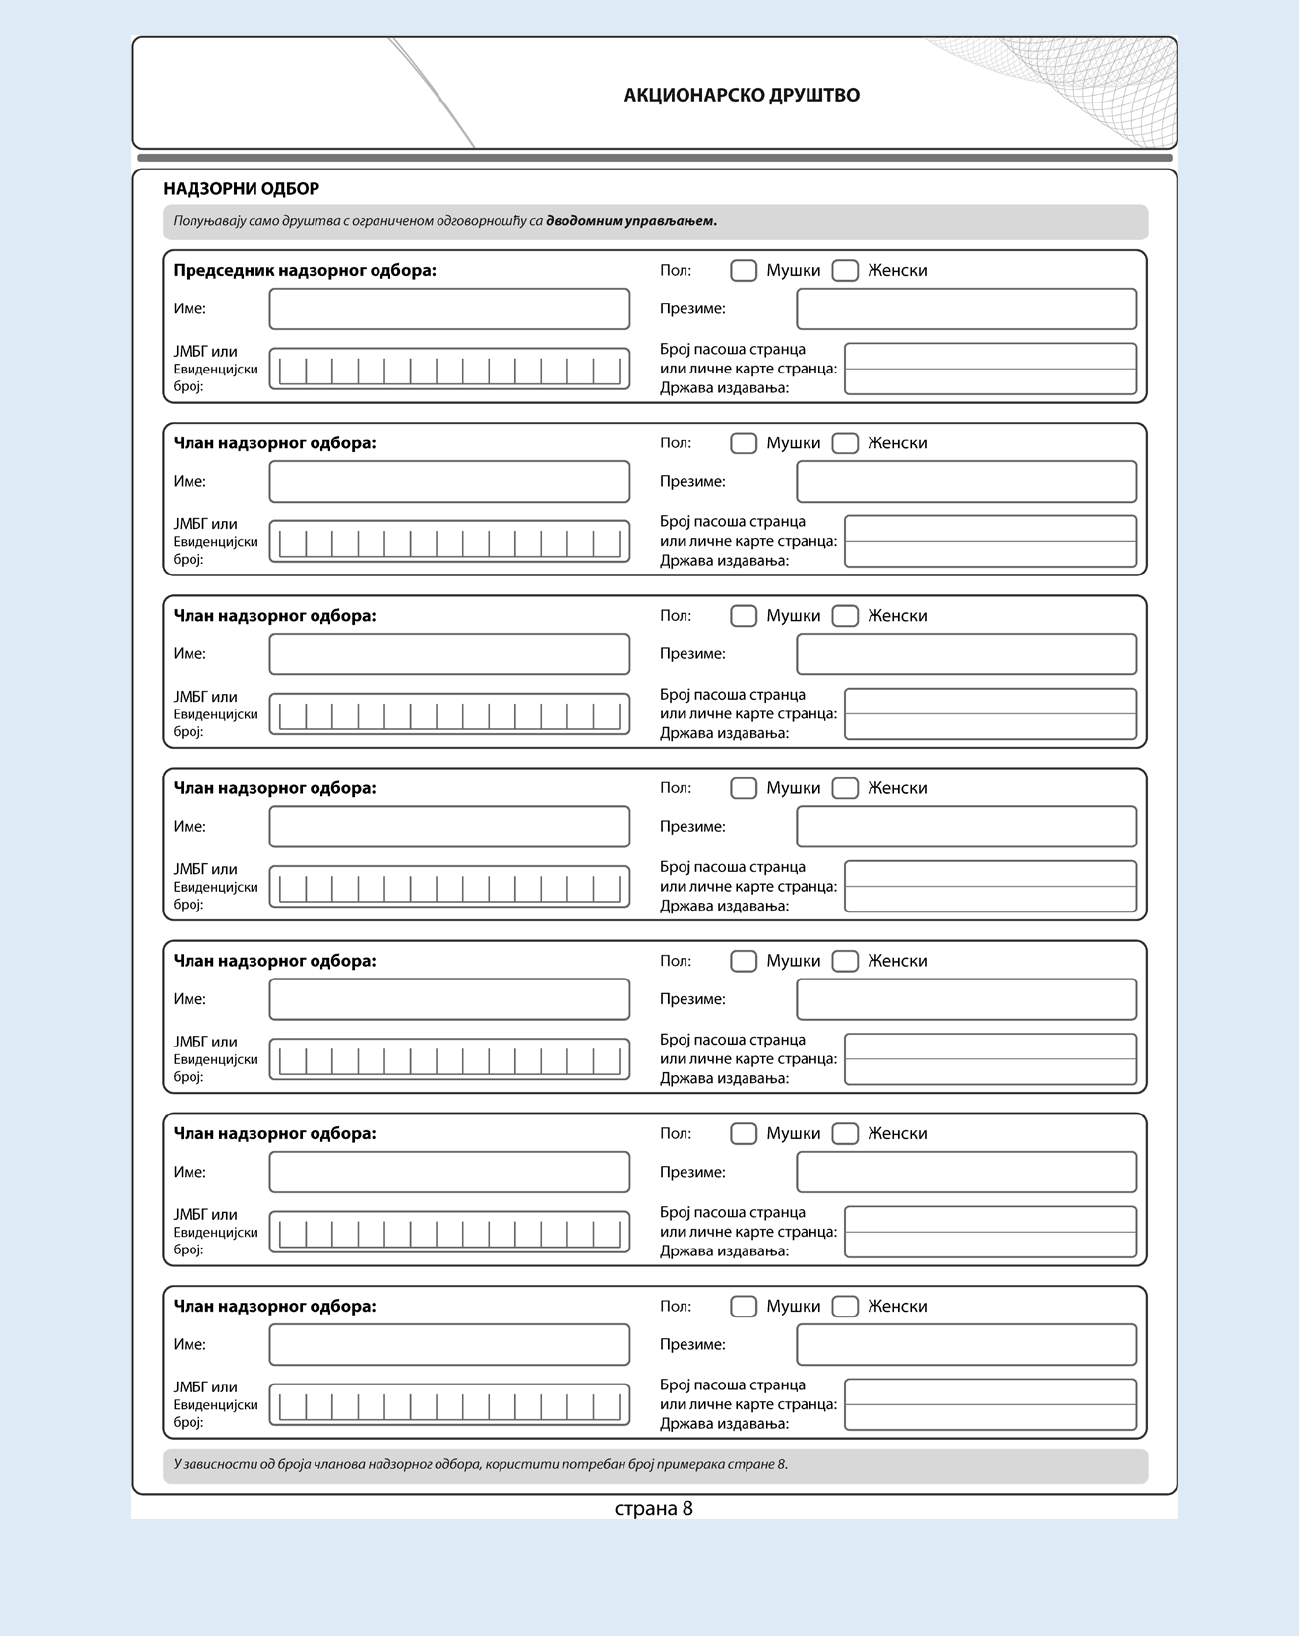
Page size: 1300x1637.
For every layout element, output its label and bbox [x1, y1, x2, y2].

picture [131, 35, 1178, 1519]
